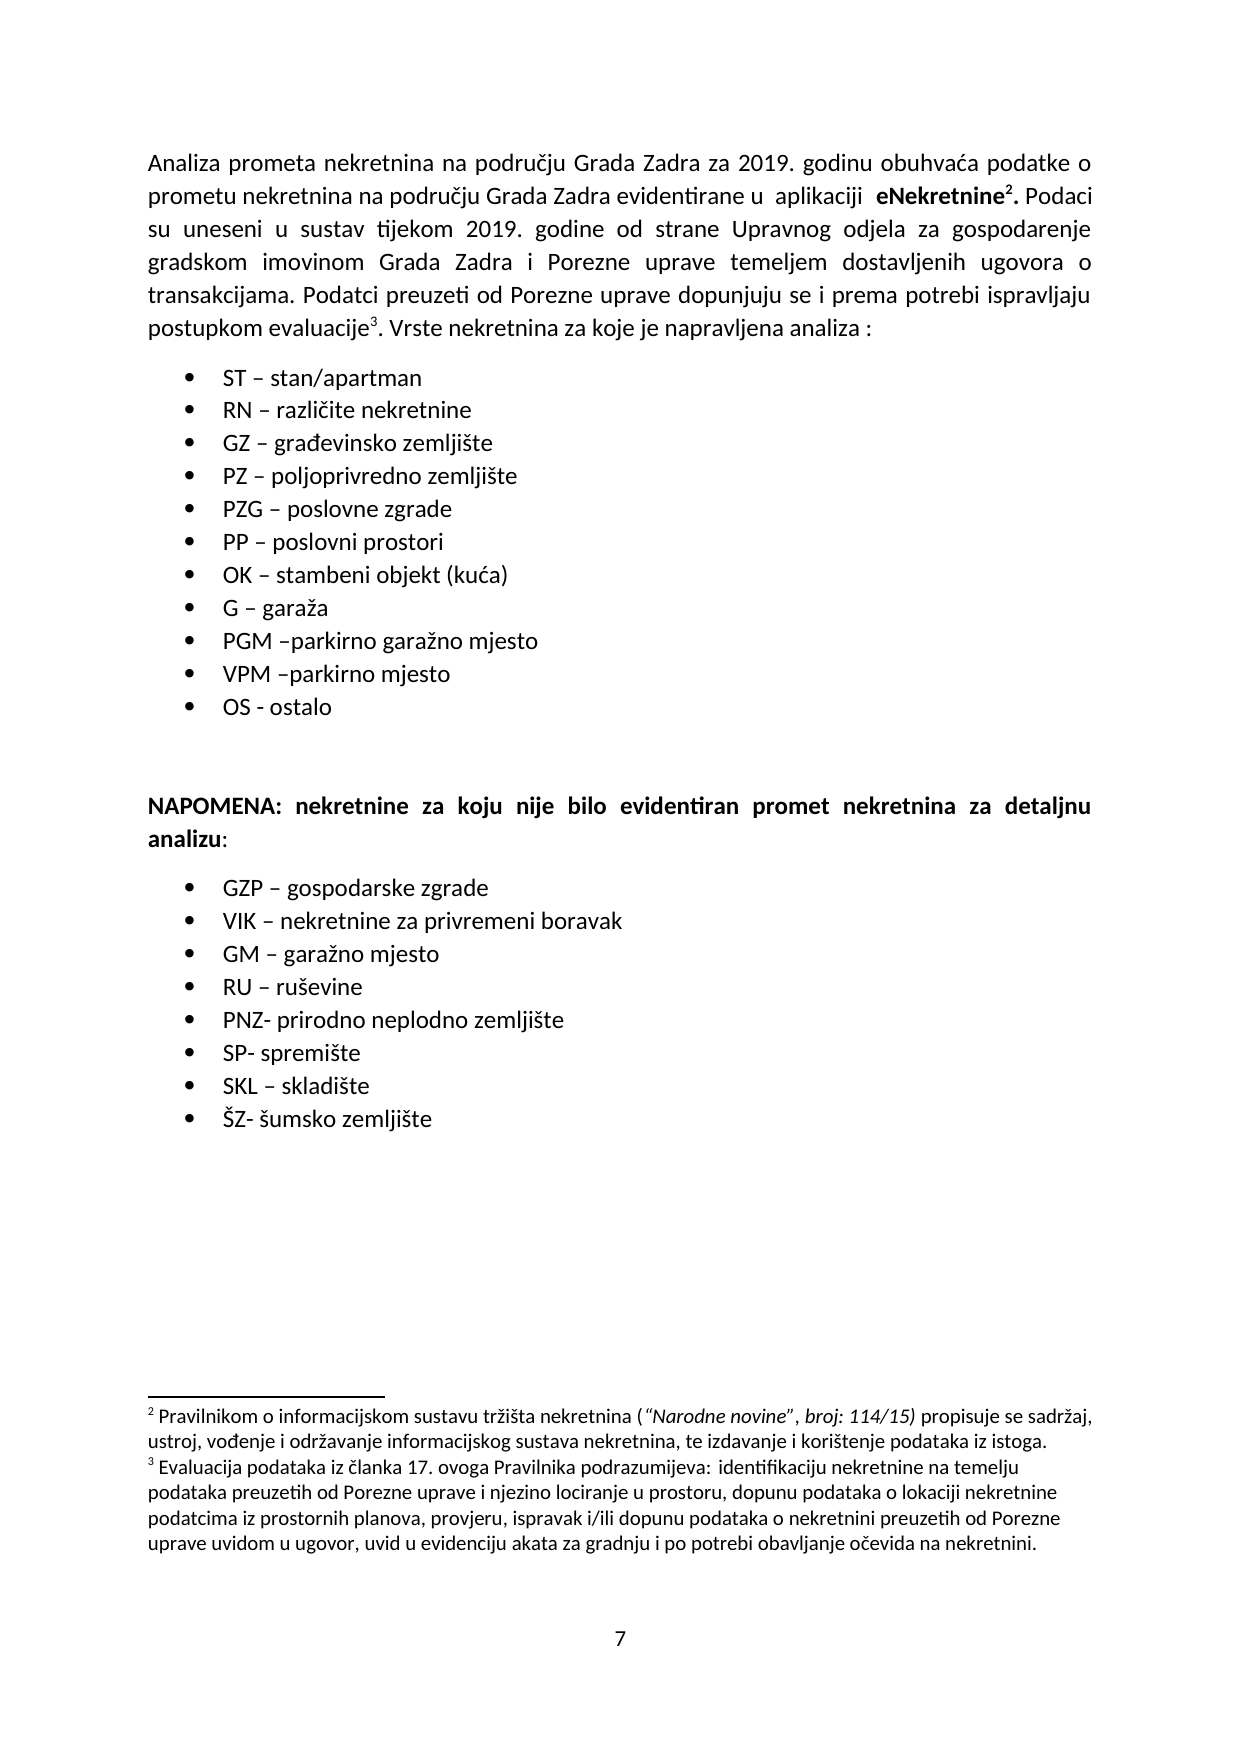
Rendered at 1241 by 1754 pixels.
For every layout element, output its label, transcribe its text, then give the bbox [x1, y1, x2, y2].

list ST – stan/apartman [185, 362, 1093, 392]
list RU – ruševine [185, 971, 1093, 1002]
list VIK – nekretnine za privremeni boravak [185, 906, 1093, 936]
list OS - ostalo [185, 691, 1093, 721]
text NAPOMENA: nekretnine za koju nije bilo evidentiran promet nekretnina za detaljnu analizu: [148, 790, 1093, 853]
list PP – poslovni prostori [185, 526, 1093, 557]
list PGM –parkirno garažno mjesto [185, 625, 1093, 656]
list GZ – građevinsko zemljište [185, 428, 1093, 458]
list GZP – gospodarske zgrade [185, 873, 1093, 903]
list PNZ- prirodno neplodno zemljište [185, 1004, 1093, 1035]
list RN – različite nekretnine [185, 395, 1093, 425]
list SP- spremište [185, 1037, 1093, 1068]
list G – garaža [185, 592, 1093, 623]
list OK – stambeni objekt (kuća) [185, 559, 1093, 590]
list VPM –parkirno mjesto [185, 658, 1093, 688]
list PZ – poljoprivredno zemljište [185, 461, 1093, 491]
list GM – garažno mjesto [185, 938, 1093, 969]
list PZG – poslovne zgrade [185, 493, 1093, 524]
text Analiza prometa nekretnina na području Grada Zadra za 2019. godinu obuhvaća podatke o prometu nekretnina na području Grada Zadra evidentirane u aplikaciji eNekretnine. Podaci su uneseni u sustav tijekom 2019. godine od strane Upravnog odjela za gospodarenje gradskom imovinom Grada Zadra i Porezne uprave temeljem dostavljenih ugovora o transakcijama. Podatci preuzeti od Porezne uprave dopunjuju se i prema potrebi ispravljaju postupkom evaluacije. Vrste nekretnina za koje je napravljena analiza : [148, 148, 1093, 343]
list ŠZ- šumsko zemljište [185, 1103, 1093, 1133]
list SKL – skladište [185, 1070, 1093, 1101]
